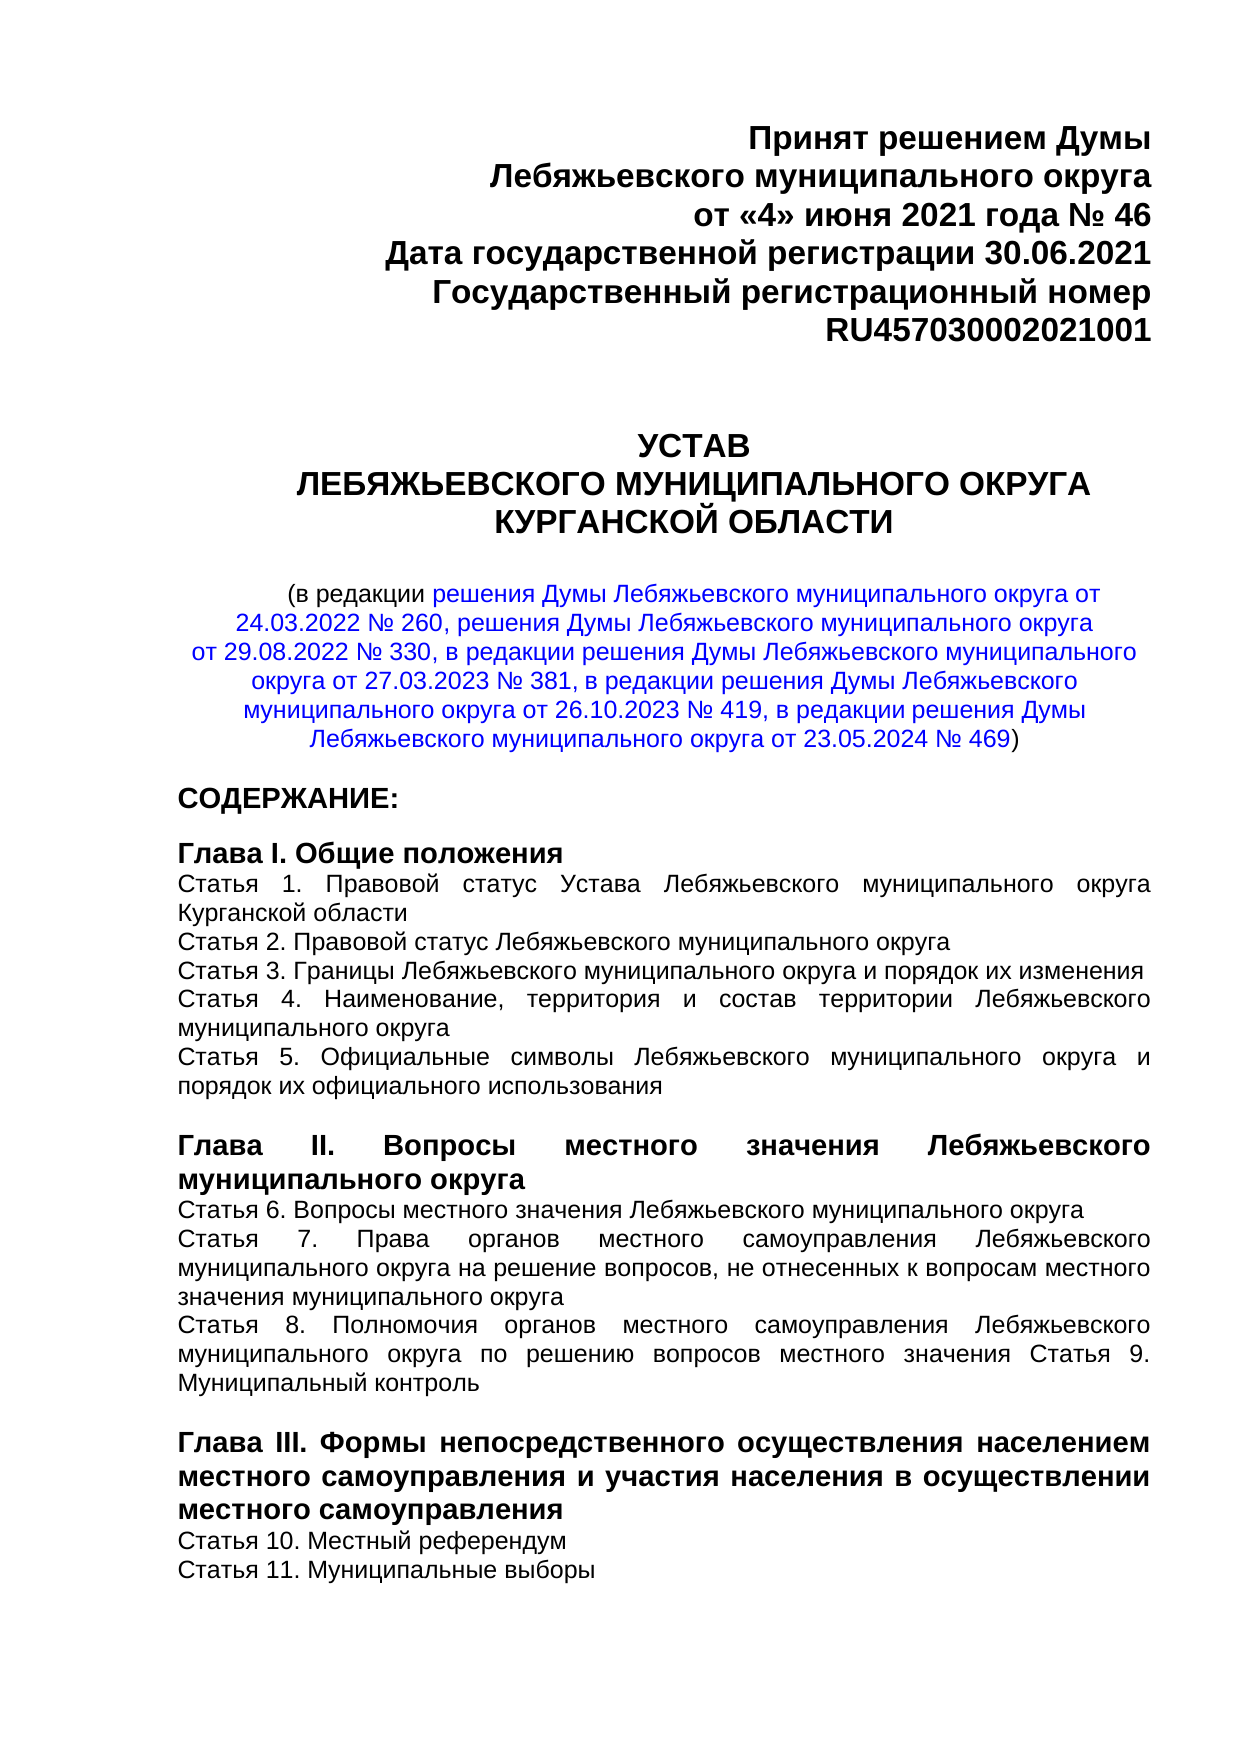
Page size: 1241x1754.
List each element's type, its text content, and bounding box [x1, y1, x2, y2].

text (в редакции решения Думы Лебяжьевского муниципального округа от 24.03.2022 № 260, решения Думы Лебяжьевского муниципального округа от 29.08.2022 № 330, в редакции решения Думы Лебяжьевского муниципального округа от 27.03.2023 № 381, в редакции решения Думы Лебяжьевского муниципального округа от 26.10.2023 № 419, в редакции решения Думы Лебяжьевского муниципального округа от 23.05.2024 № 469) [177, 579, 1152, 753]
text Статья 2. Правовой статус Лебяжьевского муниципального округа [177, 927, 1152, 956]
text Глава III. Формы непосредственного осуществления населением местного самоуправления и участия населения в осуществлении местного самоуправления [177, 1425, 1152, 1526]
text Статья 8. Полномочия органов местного самоуправления Лебяжьевского муниципального округа по решению вопросов местного значения Статья 9. Муниципальный контроль [177, 1310, 1152, 1396]
text СОДЕРЖАНИЕ: [177, 781, 1152, 815]
text Статья 3. Границы Лебяжьевского муниципального округа и порядок их изменения [177, 956, 1152, 984]
text Глава II. Вопросы местного значения Лебяжьевского муниципального округа [177, 1128, 1152, 1195]
text Статья 7. Права органов местного самоуправления Лебяжьевского муниципального округа на решение вопросов, не отнесенных к вопросам местного значения муниципального округа [177, 1224, 1152, 1310]
text Статья 11. Муниципальные выборы [177, 1554, 1152, 1583]
text УСТАВ [177, 426, 1152, 464]
text ЛЕБЯЖЬЕВСКОГО МУНИЦИПАЛЬНОГО ОКРУГА [177, 464, 1152, 502]
text Принят решением Думы [177, 118, 1152, 157]
text Статья 10. Местный референдум [177, 1526, 1152, 1554]
text Лебяжьевского муниципального округа [177, 157, 1152, 195]
text Дата государственной регистрации 30.06.2021 [177, 233, 1152, 272]
text от «4» июня 2021 года № 46 [177, 195, 1152, 233]
text Статья 5. Официальные символы Лебяжьевского муниципального округа и порядок их официального использования [177, 1042, 1152, 1099]
text Статья 6. Вопросы местного значения Лебяжьевского муниципального округа [177, 1195, 1152, 1224]
text RU457030002021001 [177, 310, 1152, 349]
text Государственный регистрационный номер [177, 272, 1152, 310]
text Статья 1. Правовой статус Устава Лебяжьевского муниципального округа Курганской области [177, 869, 1152, 927]
text Статья 4. Наименование, территория и состав территории Лебяжьевского муниципального округа [177, 984, 1152, 1042]
text Глава I. Общие положения [177, 836, 1152, 869]
text КУРГАНСКОЙ ОБЛАСТИ [177, 502, 1152, 541]
